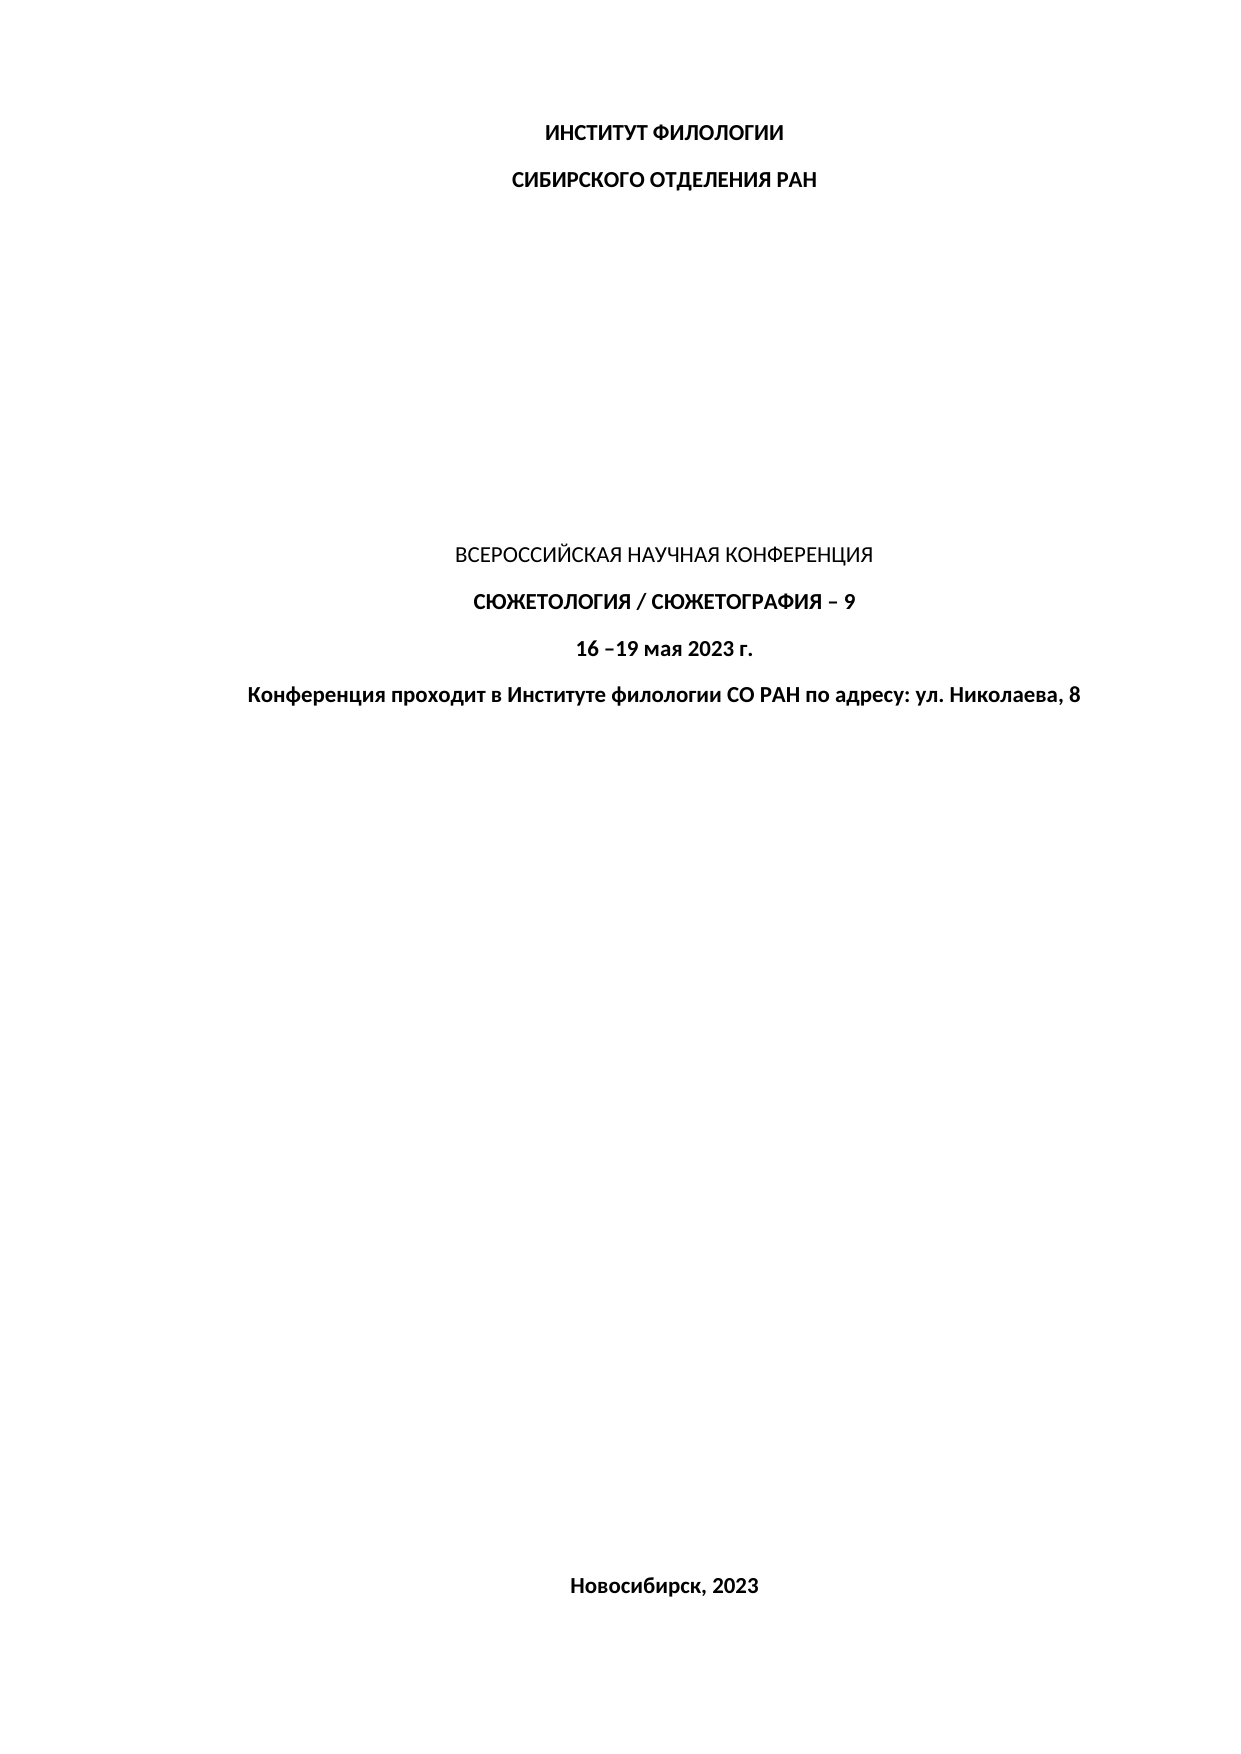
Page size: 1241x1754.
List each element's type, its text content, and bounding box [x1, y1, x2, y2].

text ВСЕРОССИЙСКАЯ НАУЧНАЯ КОНФЕРЕНЦИЯ [177, 540, 1152, 568]
text СИБИРСКОГО ОТДЕЛЕНИЯ РАН [177, 165, 1152, 193]
text Конференция проходит в Институте филологии СО РАН по адресу: ул. Николаева, 8 [177, 681, 1152, 709]
text ИНСТИТУТ ФИЛОЛОГИИ [177, 118, 1152, 146]
text Новосибирск, 2023 [177, 1571, 1152, 1599]
text СЮЖЕТОЛОГИЯ / СЮЖЕТОГРАФИЯ – 9 [177, 587, 1152, 615]
text 16 –19 мая 2023 г. [177, 634, 1152, 662]
